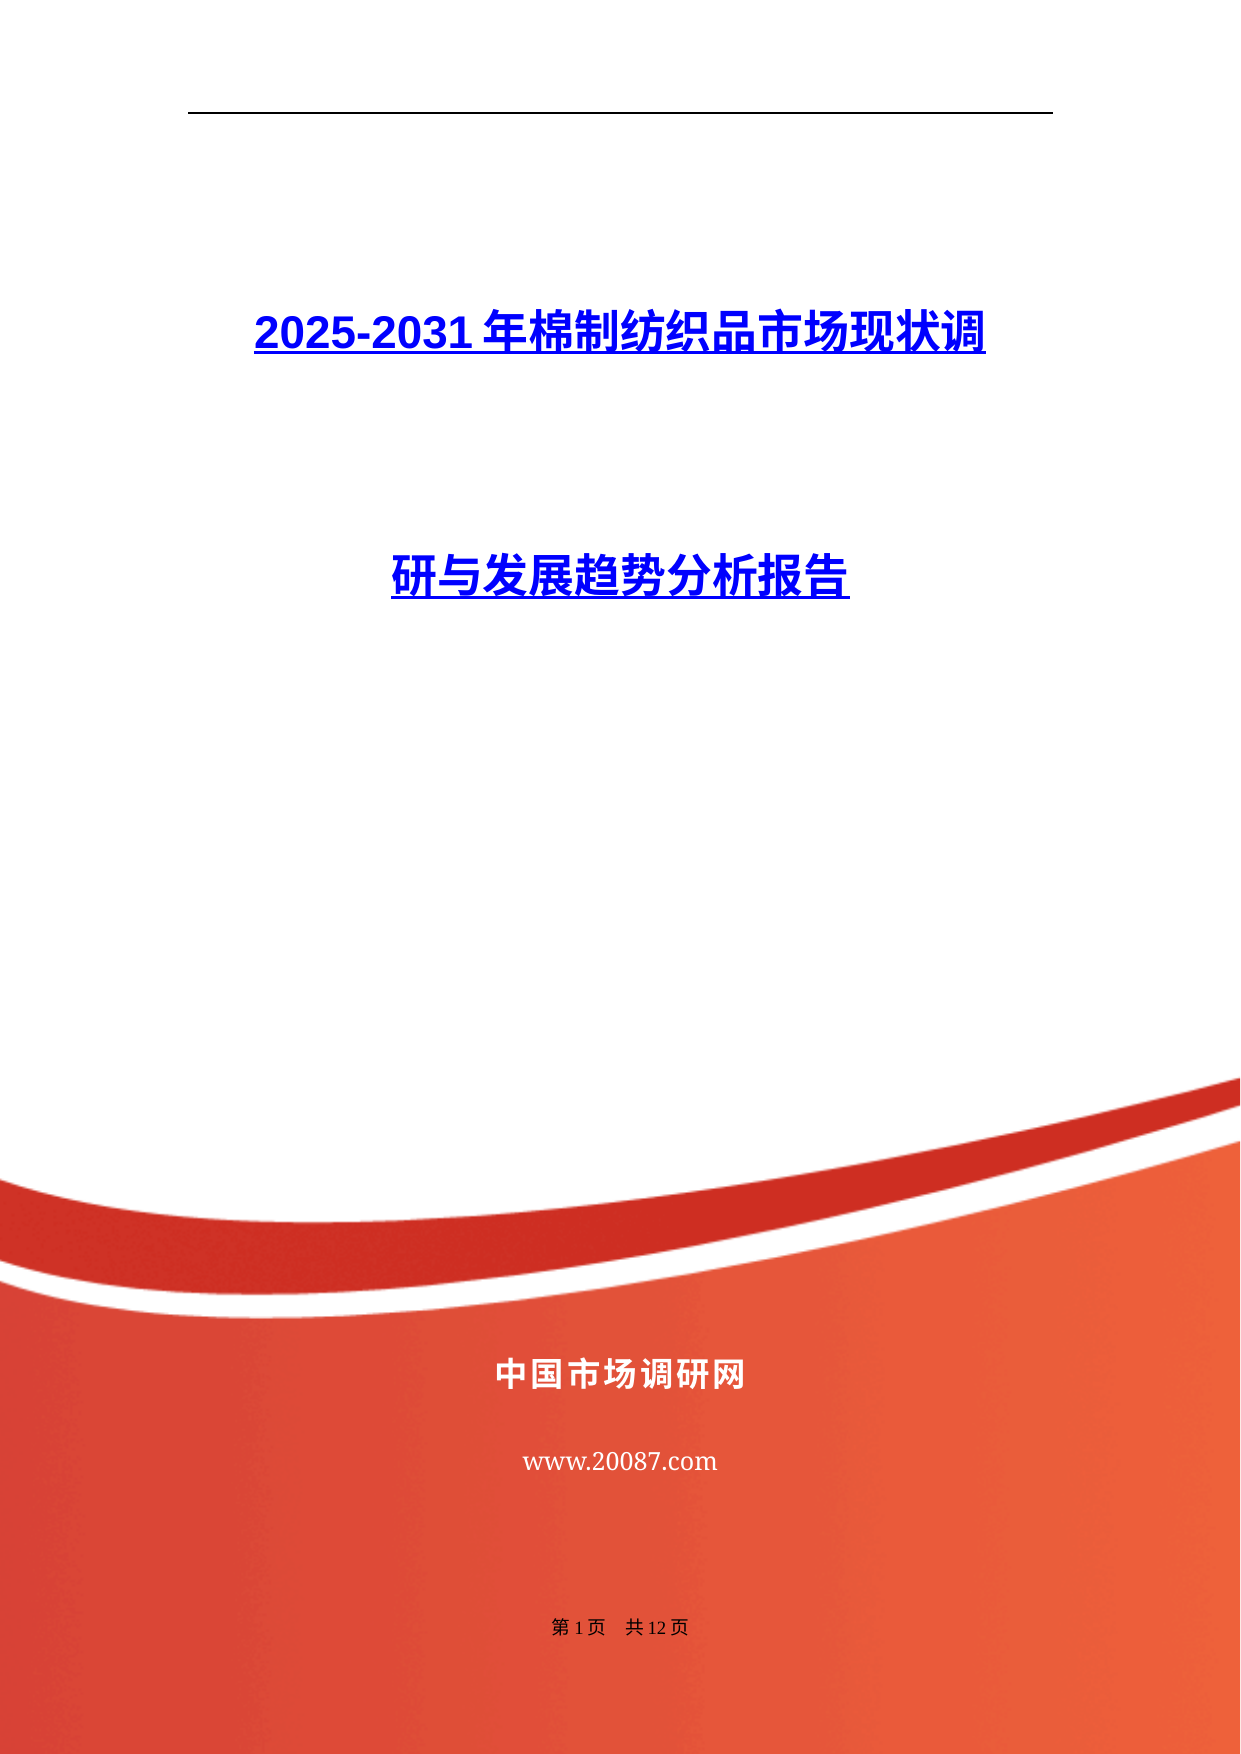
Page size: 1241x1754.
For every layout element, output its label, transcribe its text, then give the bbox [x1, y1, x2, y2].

table_header 2025-2031年棉制纺织品市场现状调研与发展趋势分析报告 [188, 207, 1053, 773]
subtitle 中国市场调研网 [187, 1339, 1053, 1404]
picture [0, 1006, 1241, 1754]
text www.20087.com [187, 1428, 1053, 1493]
